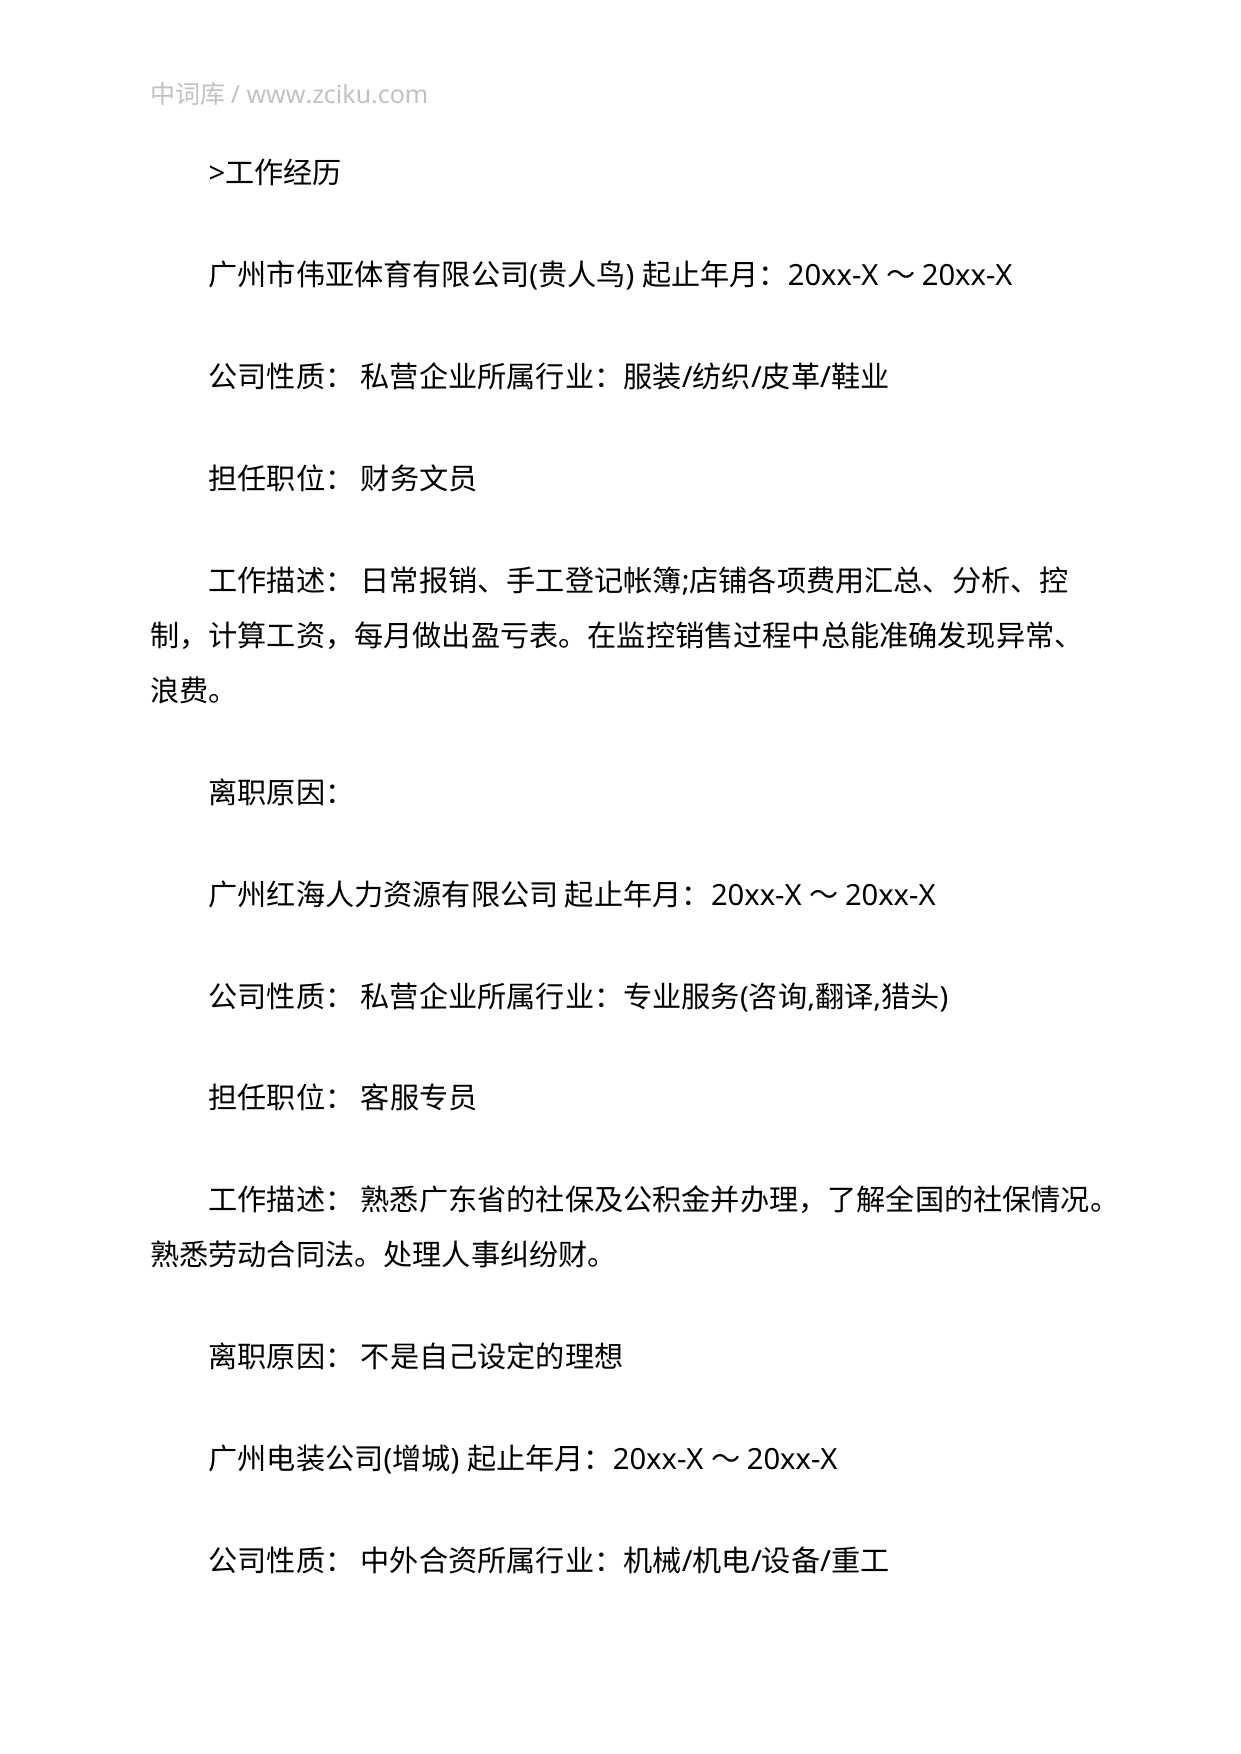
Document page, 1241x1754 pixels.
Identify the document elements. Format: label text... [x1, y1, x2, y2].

text 公司性质： 私营企业所属行业：专业服务(咨询,翻译,猎头) [150, 973, 1090, 1016]
text 公司性质： 私营企业所属行业：服装/纺织/皮革/鞋业 [150, 354, 1090, 396]
text >工作经历 [150, 150, 1090, 192]
text 广州红海人力资源有限公司 起止年月：20xx-X ～ 20xx-X [150, 871, 1090, 913]
text 离职原因： 不是自己设定的理想 [150, 1333, 1090, 1376]
text 担任职位： 客服专员 [150, 1075, 1090, 1117]
text 工作描述： 熟悉广东省的社保及公积金并办理，了解全国的社保情况。熟悉劳动合同法。处理人事纠纷财。 [150, 1177, 1090, 1274]
text 广州市伟亚体育有限公司(贵人鸟) 起止年月：20xx-X ～ 20xx-X [150, 252, 1090, 294]
text 工作描述： 日常报销、手工登记帐簿;店铺各项费用汇总、分析、控制，计算工资，每月做出盈亏表。在监控销售过程中总能准确发现异常、浪费。 [150, 558, 1090, 710]
text 担任职位： 财务文员 [150, 456, 1090, 498]
text 公司性质： 中外合资所属行业：机械/机电/设备/重工 [150, 1537, 1090, 1580]
text 广州电装公司(增城) 起止年月：20xx-X ～ 20xx-X [150, 1435, 1090, 1478]
text 离职原因： [150, 769, 1090, 812]
